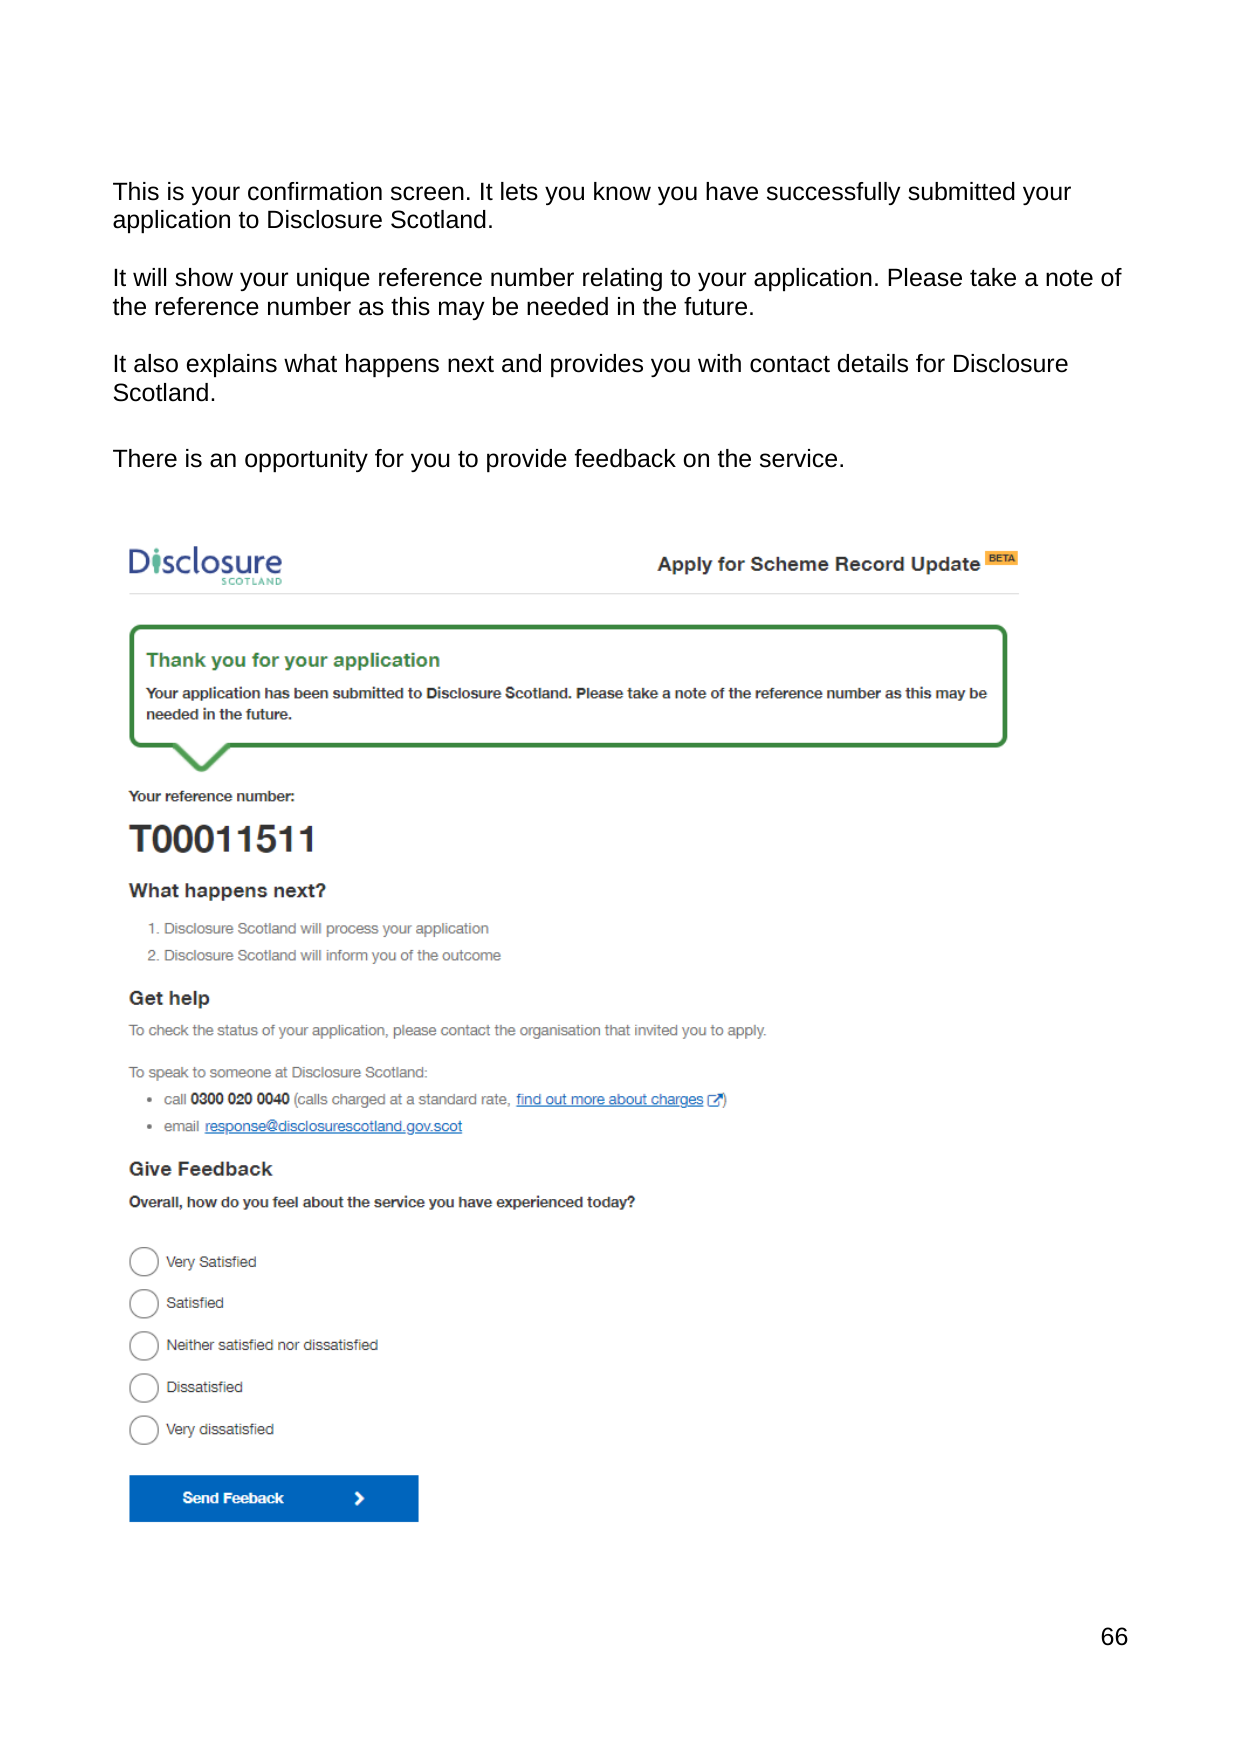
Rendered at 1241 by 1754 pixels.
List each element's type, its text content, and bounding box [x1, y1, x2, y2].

text There is an opportunity for you to provide feedback on the service. [112, 444, 1128, 473]
picture [112, 530, 1053, 1556]
text This is your confirmation screen. It lets you know you have successfully submitted your application to Disclosure Scotland. [112, 176, 1128, 234]
text It also explains what happens next and provides you with contact details for Disclosure Scotland. [112, 349, 1128, 406]
text It will show your unique reference number relating to your application. Please take a note of the reference number as this may be needed in the future. [112, 263, 1128, 320]
